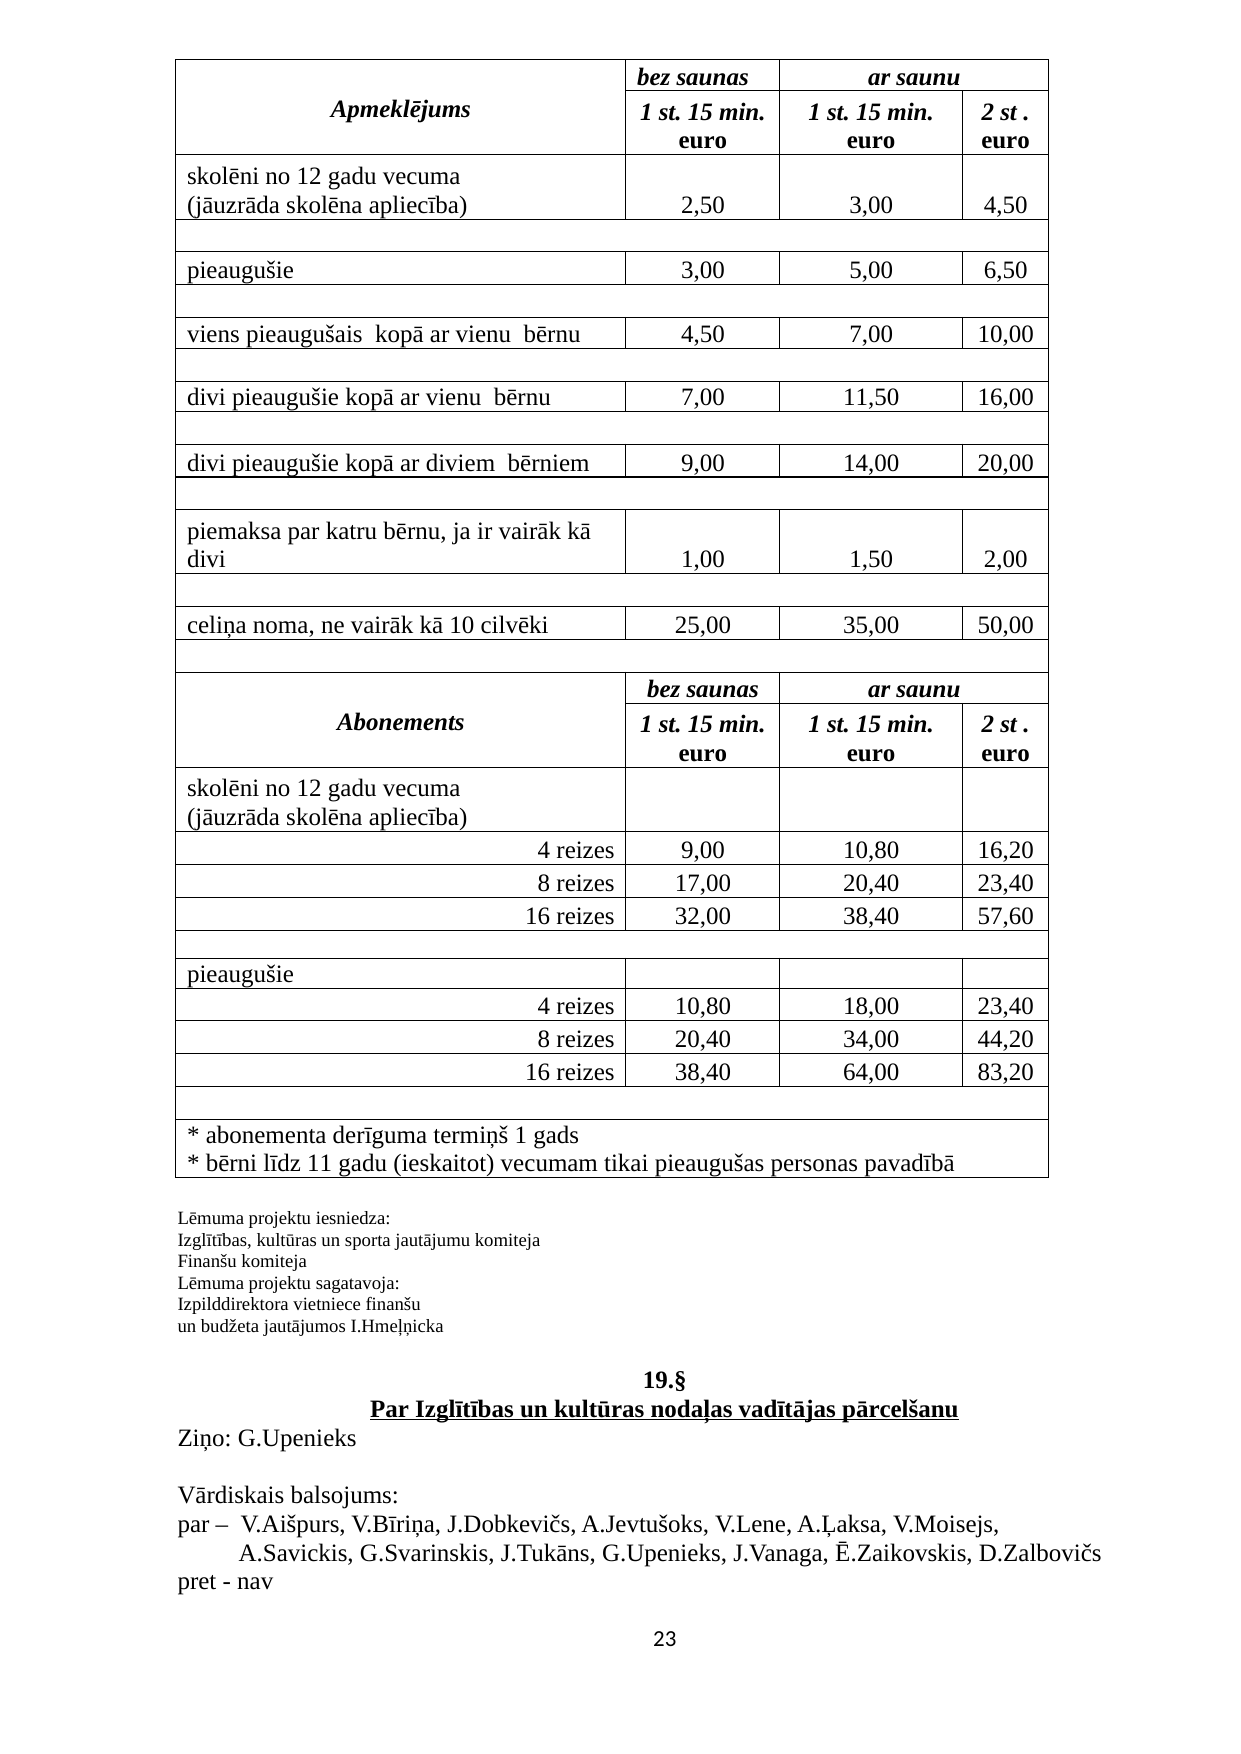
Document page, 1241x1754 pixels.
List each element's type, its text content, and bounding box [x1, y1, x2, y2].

table_header bez saunas [626, 60, 779, 90]
table_cell 3,00 [780, 155, 962, 218]
table_cell 25,00 [626, 607, 779, 639]
table_cell divi pieaugušie kopā ar diviem bērniem [176, 445, 625, 476]
text Izglītības, kultūras un sporta jautājumu komiteja [177, 1228, 1152, 1250]
table_cell 8 reizes [176, 865, 625, 897]
table_cell 7,00 [626, 382, 779, 411]
table_cell 38,40 [780, 898, 962, 929]
text Finanšu komiteja [177, 1250, 1152, 1272]
table_cell 1,00 [626, 510, 779, 573]
table_cell 3,00 [626, 252, 779, 284]
table_cell 6,50 [963, 252, 1048, 284]
table_cell [963, 959, 1048, 987]
table_cell 4 reizes [176, 989, 625, 1020]
text Lēmuma projektu sagatavoja: [177, 1272, 1152, 1293]
table_cell 57,60 [963, 898, 1048, 929]
table_cell 2,50 [626, 155, 779, 218]
table_cell [176, 412, 1048, 443]
table_cell 9,00 [626, 445, 779, 476]
table_cell pieaugušie [176, 959, 625, 987]
table_cell 20,40 [626, 1021, 779, 1053]
table_cell [963, 768, 1048, 831]
table_cell [176, 123, 625, 154]
table_cell 1,50 [780, 510, 962, 573]
table_cell [176, 349, 1048, 381]
table_cell [176, 931, 1048, 958]
table_cell skolēni no 12 gadu vecuma (jāuzrāda skolēna apliecība) [176, 155, 625, 218]
table_cell 17,00 [626, 865, 779, 897]
table_cell [176, 574, 1048, 606]
table_cell 2 st . euro [963, 91, 1048, 154]
table_cell 2,00 [963, 510, 1048, 573]
table_cell [176, 673, 625, 703]
table_cell [626, 768, 779, 831]
table_cell 10,00 [963, 318, 1048, 348]
table_cell 18,00 [780, 989, 962, 1020]
table_cell 23,40 [963, 989, 1048, 1020]
table_cell 20,00 [963, 445, 1048, 476]
text par – V.Aišpurs, V.Bīriņa, J.Dobkevičs, A.Jevtušoks, V.Lene, A.Ļaksa, V.Moisejs, [177, 1509, 1152, 1538]
table_cell 16,00 [963, 382, 1048, 411]
text Par Izglītības un kultūras nodaļas vadītājas pārcelšanu [177, 1394, 1152, 1423]
table_cell 9,00 [626, 832, 779, 864]
text A.Savickis, G.Svarinskis, J.Tukāns, G.Upenieks, J.Vanaga, Ē.Zaikovskis, D.Zalbovičs [177, 1538, 1152, 1566]
table_cell 16 reizes [176, 1054, 625, 1086]
table_cell [176, 640, 1048, 672]
table_cell 4,50 [963, 155, 1048, 218]
table_cell 20,40 [780, 865, 962, 897]
table_header ar saunu [780, 60, 1048, 90]
table_cell 14,00 [780, 445, 962, 476]
text 19.§ [177, 1365, 1152, 1394]
table_cell 38,40 [626, 1054, 779, 1086]
table_cell [176, 1087, 1048, 1119]
table_cell 4,50 [626, 318, 779, 348]
table_cell skolēni no 12 gadu vecuma (jāuzrāda skolēna apliecība) [176, 768, 625, 831]
table_cell * abonementa derīguma termiņš 1 gads * bērni līdz 11 gadu (ieskaitot) vecumam tikai pieaugušas personas pavadībā [176, 1120, 1048, 1177]
table_cell 1 st. 15 min. euro [626, 704, 779, 767]
table_cell celiņa noma, ne vairāk kā 10 cilvēki [176, 607, 625, 639]
table_cell [626, 959, 779, 987]
table_cell 10,80 [780, 832, 962, 864]
table_cell 35,00 [780, 607, 962, 639]
table_cell 23,40 [963, 865, 1048, 897]
table_cell 5,00 [780, 252, 962, 284]
table_cell 83,20 [963, 1054, 1048, 1086]
table_cell [780, 959, 962, 987]
table_cell [176, 736, 625, 767]
table_cell [176, 220, 1048, 251]
table_cell 16,20 [963, 832, 1048, 864]
table_cell 8 reizes [176, 1021, 625, 1053]
table_cell 34,00 [780, 1021, 962, 1053]
table_cell divi pieaugušie kopā ar vienu bērnu [176, 382, 625, 411]
table_cell piemaksa par katru bērnu, ja ir vairāk kā divi [176, 510, 625, 573]
table_header [176, 60, 625, 90]
table_cell 1 st. 15 min. euro [780, 91, 962, 154]
table_cell 32,00 [626, 898, 779, 929]
table_cell [176, 285, 1048, 317]
text Izpilddirektora vietniece finanšu [177, 1293, 1152, 1315]
text Ziņo: G.Upenieks [177, 1423, 1152, 1451]
table_cell 10,80 [626, 989, 779, 1020]
table_cell 7,00 [780, 318, 962, 348]
table_cell 44,20 [963, 1021, 1048, 1053]
text pret - nav [177, 1566, 1152, 1595]
table_cell 1 st. 15 min. euro [780, 704, 962, 767]
table_cell viens pieaugušais kopā ar vienu bērnu [176, 318, 625, 348]
table_cell 4 reizes [176, 832, 625, 864]
table_cell 11,50 [780, 382, 962, 411]
table_cell 64,00 [780, 1054, 962, 1086]
table_cell [176, 478, 1048, 509]
table_cell 1 st. 15 min. euro [626, 91, 779, 154]
table_cell 16 reizes [176, 898, 625, 929]
text Lēmuma projektu iesniedza: [177, 1207, 1152, 1228]
text Vārdiskais balsojums: [177, 1480, 1152, 1509]
table_cell [780, 768, 962, 831]
table_cell 50,00 [963, 607, 1048, 639]
table_cell 2 st . euro [963, 704, 1048, 767]
table_cell bez saunas [626, 673, 779, 703]
table_cell Abonements [176, 703, 625, 736]
table_cell ar saunu [780, 673, 1048, 703]
table_cell pieaugušie [176, 252, 625, 284]
table_cell Apmeklējums [176, 90, 625, 123]
text un budžeta jautājumos I.Hmeļņicka [177, 1315, 1152, 1336]
